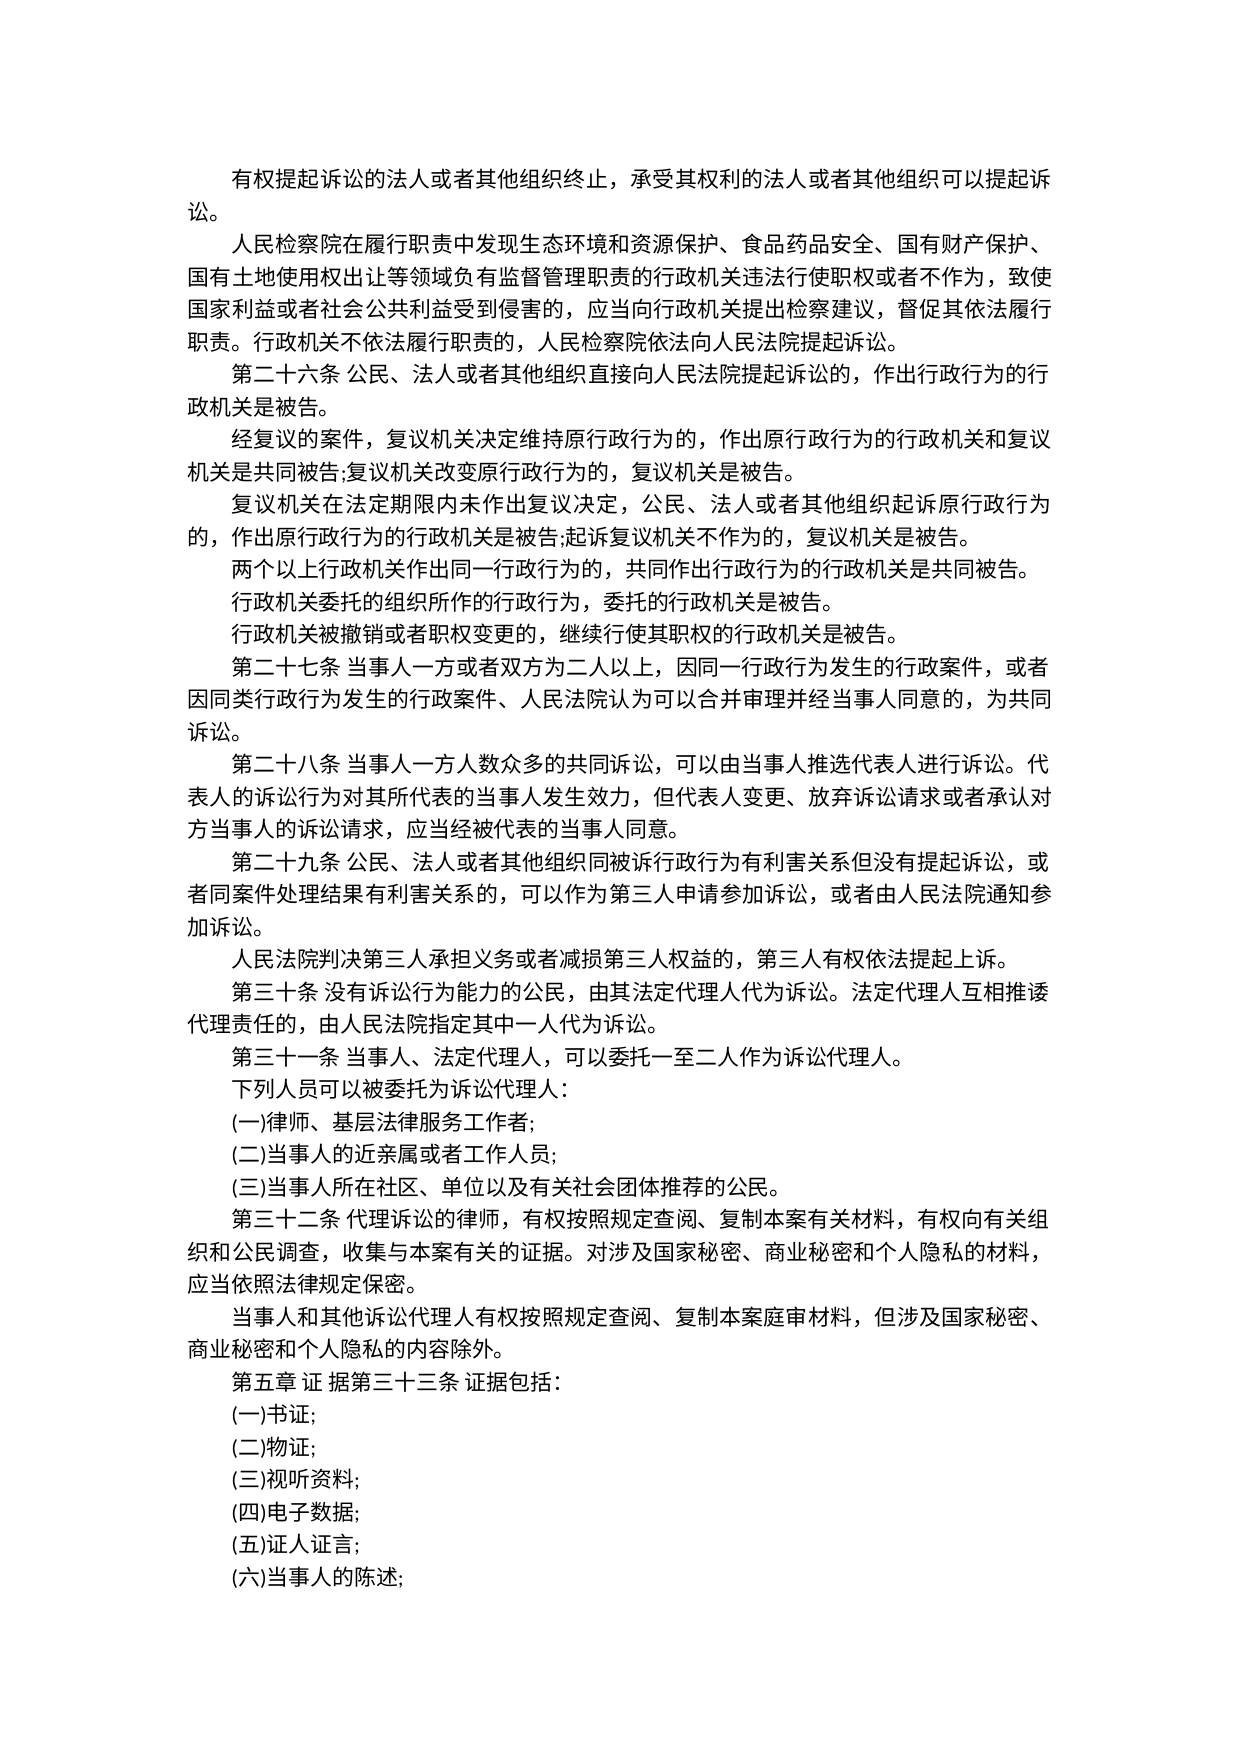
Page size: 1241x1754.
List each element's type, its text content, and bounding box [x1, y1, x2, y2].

text (二)当事人的近亲属或者工作人员; [187, 1137, 1053, 1169]
text 第五章 证 据第三十三条 证据包括： [187, 1364, 1053, 1397]
text 经复议的案件，复议机关决定维持原行政行为的，作出原行政行为的行政机关和复议机关是共同被告;复议机关改变原行政行为的，复议机关是被告。 [187, 422, 1053, 487]
text 人民检察院在履行职责中发现生态环境和资源保护、食品药品安全、国有财产保护、国有土地使用权出让等领域负有监督管理职责的行政机关违法行使职权或者不作为，致使国家利益或者社会公共利益受到侵害的，应当向行政机关提出检察建议，督促其依法履行职责。行政机关不依法履行职责的，人民检察院依法向人民法院提起诉讼。 [187, 227, 1053, 357]
text 行政机关被撤销或者职权变更的，继续行使其职权的行政机关是被告。 [187, 617, 1053, 649]
text 下列人员可以被委托为诉讼代理人： [187, 1072, 1053, 1104]
text 两个以上行政机关作出同一行政行为的，共同作出行政行为的行政机关是共同被告。 [187, 552, 1053, 584]
text 第三十二条 代理诉讼的律师，有权按照规定查阅、复制本案有关材料，有权向有关组织和公民调查，收集与本案有关的证据。对涉及国家秘密、商业秘密和个人隐私的材料，应当依照法律规定保密。 [187, 1202, 1053, 1299]
text (三)当事人所在社区、单位以及有关社会团体推荐的公民。 [187, 1169, 1053, 1202]
text (五)证人证言; [187, 1527, 1053, 1559]
text 第二十九条 公民、法人或者其他组织同被诉行政行为有利害关系但没有提起诉讼，或者同案件处理结果有利害关系的，可以作为第三人申请参加诉讼，或者由人民法院通知参加诉讼。 [187, 844, 1053, 942]
text 第二十八条 当事人一方人数众多的共同诉讼，可以由当事人推选代表人进行诉讼。代表人的诉讼行为对其所代表的当事人发生效力，但代表人变更、放弃诉讼请求或者承认对方当事人的诉讼请求，应当经被代表的当事人同意。 [187, 747, 1053, 844]
text 行政机关委托的组织所作的行政行为，委托的行政机关是被告。 [187, 584, 1053, 617]
text (六)当事人的陈述; [187, 1559, 1053, 1592]
text 人民法院判决第三人承担义务或者减损第三人权益的，第三人有权依法提起上诉。 [187, 942, 1053, 974]
text 第三十条 没有诉讼行为能力的公民，由其法定代理人代为诉讼。法定代理人互相推诿代理责任的，由人民法院指定其中一人代为诉讼。 [187, 974, 1053, 1039]
text 第二十六条 公民、法人或者其他组织直接向人民法院提起诉讼的，作出行政行为的行政机关是被告。 [187, 357, 1053, 422]
text 第三十一条 当事人、法定代理人，可以委托一至二人作为诉讼代理人。 [187, 1039, 1053, 1072]
text (三)视听资料; [187, 1462, 1053, 1494]
text (一)律师、基层法律服务工作者; [187, 1104, 1053, 1137]
text (一)书证; [187, 1397, 1053, 1429]
text 当事人和其他诉讼代理人有权按照规定查阅、复制本案庭审材料，但涉及国家秘密、商业秘密和个人隐私的内容除外。 [187, 1299, 1053, 1364]
text 有权提起诉讼的法人或者其他组织终止，承受其权利的法人或者其他组织可以提起诉讼。 [187, 162, 1053, 227]
text (二)物证; [187, 1429, 1053, 1462]
text 复议机关在法定期限内未作出复议决定，公民、法人或者其他组织起诉原行政行为的，作出原行政行为的行政机关是被告;起诉复议机关不作为的，复议机关是被告。 [187, 487, 1053, 552]
text 第二十七条 当事人一方或者双方为二人以上，因同一行政行为发生的行政案件，或者因同类行政行为发生的行政案件、人民法院认为可以合并审理并经当事人同意的，为共同诉讼。 [187, 649, 1053, 747]
text (四)电子数据; [187, 1494, 1053, 1527]
